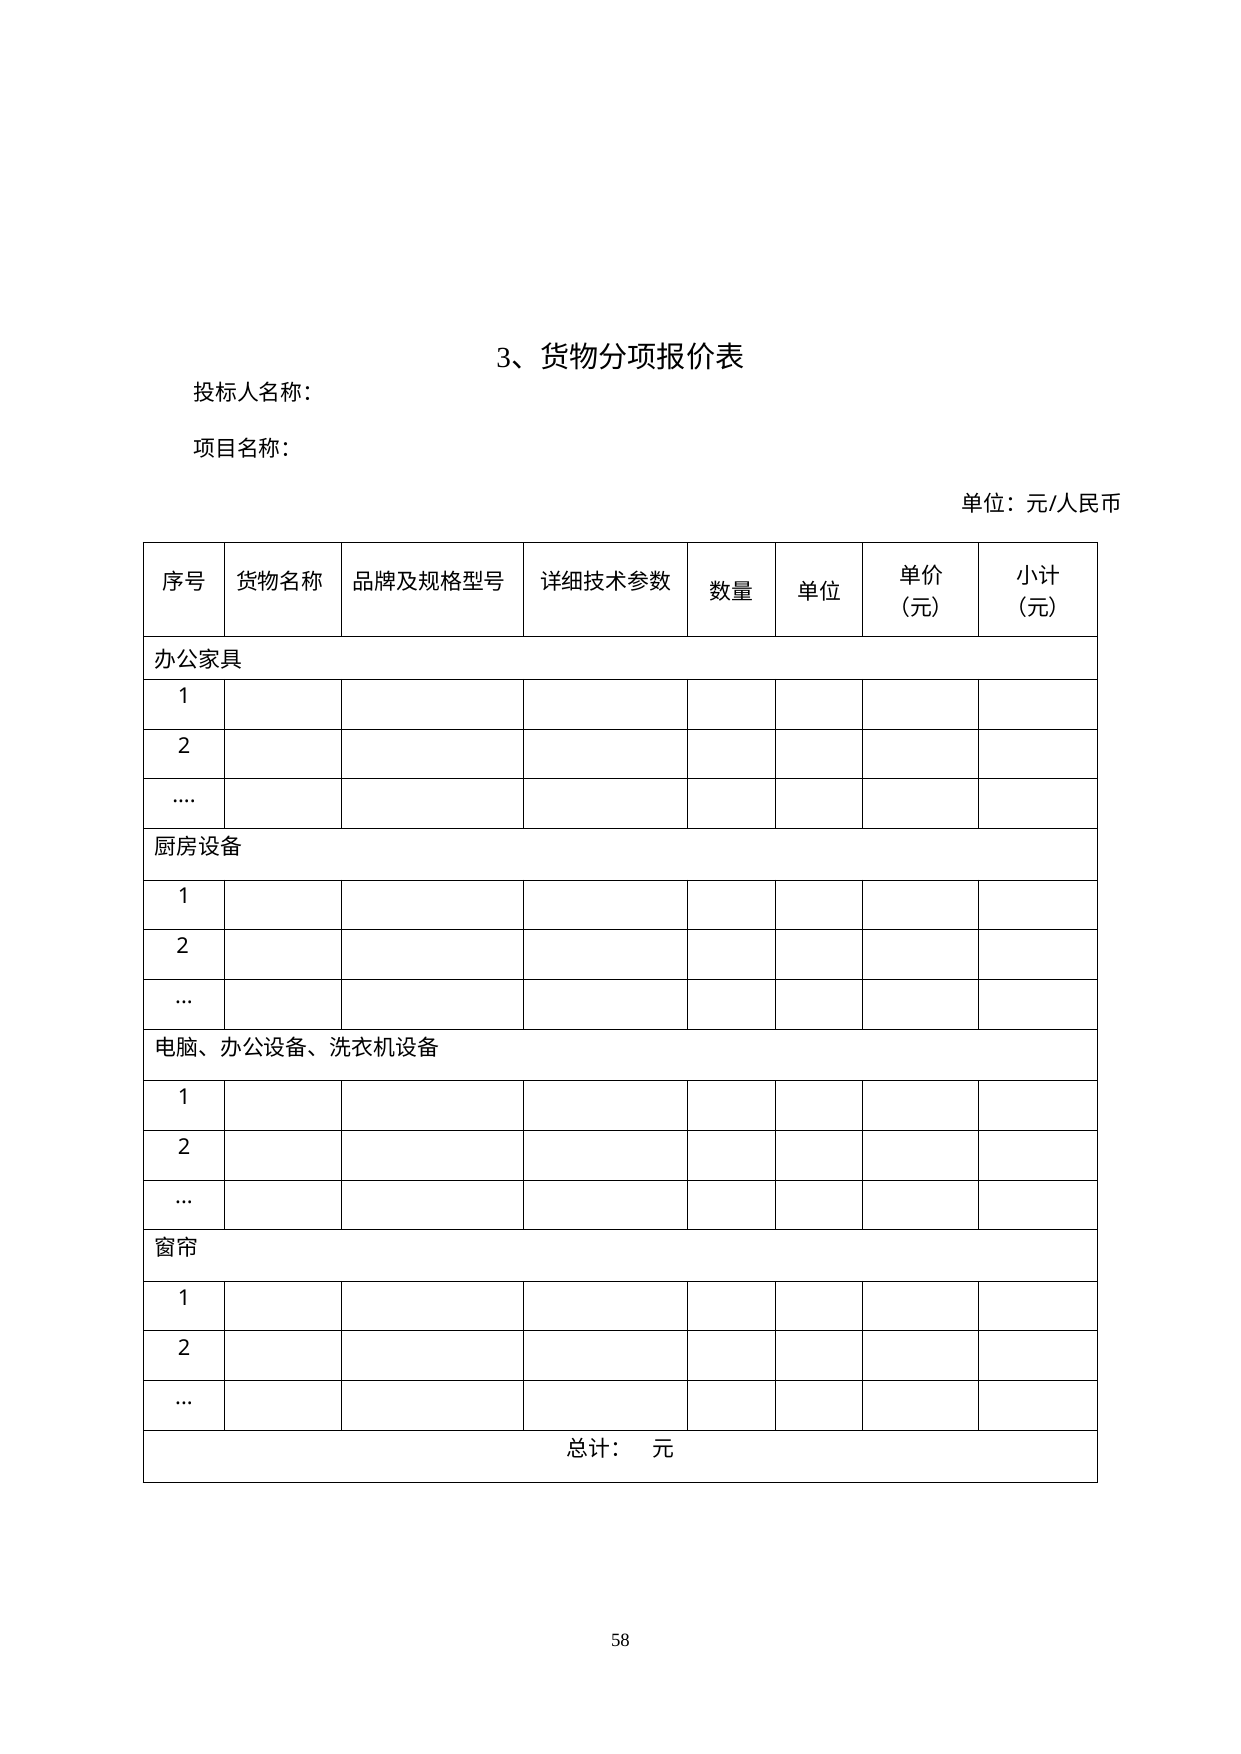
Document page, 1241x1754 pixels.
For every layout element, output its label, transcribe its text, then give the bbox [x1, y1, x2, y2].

table_cell [524, 1181, 687, 1229]
table_cell [863, 1282, 978, 1330]
table_cell [342, 881, 523, 929]
table_header 数量 [688, 543, 775, 636]
table_cell [979, 1331, 1097, 1380]
table_cell [342, 1331, 523, 1380]
table_cell [979, 1081, 1097, 1130]
table_cell [776, 1331, 862, 1380]
table_cell [979, 930, 1097, 979]
table_cell [225, 1181, 341, 1229]
table_cell [688, 1081, 775, 1130]
table_cell [979, 980, 1097, 1028]
table_cell [688, 1181, 775, 1229]
table_cell [524, 930, 687, 979]
table_cell [979, 779, 1097, 828]
table_cell [863, 1081, 978, 1130]
table_cell [688, 730, 775, 778]
table_header 单价（元） [863, 543, 978, 636]
table_cell [776, 730, 862, 778]
table_cell [225, 1282, 341, 1330]
table_cell [688, 1282, 775, 1330]
table_header 序号 [144, 543, 224, 636]
text 单位：元/人民币 [118, 486, 1122, 518]
table_cell [863, 930, 978, 979]
table_cell [524, 1331, 687, 1380]
table_cell [225, 1081, 341, 1130]
table_cell [225, 1381, 341, 1430]
table_cell [342, 1081, 523, 1130]
table_cell [863, 730, 978, 778]
table_cell [863, 1381, 978, 1430]
table_cell [776, 1131, 862, 1179]
table_cell 2 [144, 930, 224, 979]
table_cell [863, 680, 978, 728]
table_cell [225, 881, 341, 929]
table_cell [979, 881, 1097, 929]
text 项目名称： [118, 431, 1122, 462]
text 3、货物分项报价表 [118, 333, 1122, 375]
table_cell [776, 1381, 862, 1430]
table_cell 2 [144, 1131, 224, 1179]
table_cell [776, 980, 862, 1028]
text 投标人名称： [118, 375, 1122, 407]
table_header 小计（元） [979, 543, 1097, 636]
table_cell [342, 1282, 523, 1330]
table_cell 厨房设备 [144, 829, 1097, 879]
table_cell [524, 980, 687, 1028]
table_cell [979, 1282, 1097, 1330]
table_header 货物名称 [225, 543, 341, 636]
table_cell [524, 1381, 687, 1430]
table_cell [524, 1131, 687, 1179]
table_cell [776, 881, 862, 929]
table_cell ... [144, 1381, 224, 1430]
table_cell [225, 779, 341, 828]
table_cell 电脑、办公设备、洗衣机设备 [144, 1030, 1097, 1080]
table_cell [524, 1282, 687, 1330]
table_cell [688, 881, 775, 929]
table_cell [776, 779, 862, 828]
table_cell [342, 930, 523, 979]
table_cell [863, 1331, 978, 1380]
table_cell 1 [144, 881, 224, 929]
table_cell [688, 680, 775, 728]
table_header 单位 [776, 543, 862, 636]
table_cell [979, 1181, 1097, 1229]
table_cell [342, 1131, 523, 1179]
table_cell [225, 1131, 341, 1179]
table_cell [688, 980, 775, 1028]
table_cell [863, 1181, 978, 1229]
table_cell [524, 730, 687, 778]
table_cell [776, 1181, 862, 1229]
table_cell [524, 881, 687, 929]
table_cell [342, 730, 523, 778]
table_cell [979, 1131, 1097, 1179]
table_cell [342, 1181, 523, 1229]
table_cell [342, 1381, 523, 1430]
table_cell [342, 980, 523, 1028]
table_cell .... [144, 779, 224, 828]
table_cell [225, 730, 341, 778]
table_cell [524, 680, 687, 728]
table_cell [225, 1331, 341, 1380]
table_cell [688, 930, 775, 979]
table_cell ... [144, 980, 224, 1028]
table_cell 2 [144, 1331, 224, 1380]
table_cell [979, 1381, 1097, 1430]
table_cell [524, 1081, 687, 1130]
table_cell 1 [144, 680, 224, 728]
table_header 详细技术参数 [524, 543, 687, 636]
table_cell [863, 980, 978, 1028]
table_cell [688, 1131, 775, 1179]
table_cell [688, 1331, 775, 1380]
table_cell [688, 1381, 775, 1430]
table_cell [524, 779, 687, 828]
table_cell [979, 680, 1097, 728]
table_cell [863, 881, 978, 929]
table_cell 2 [144, 730, 224, 778]
table_cell 1 [144, 1282, 224, 1330]
table_cell [688, 779, 775, 828]
table_cell [225, 930, 341, 979]
table_cell 窗帘 [144, 1230, 1097, 1281]
table_cell [342, 680, 523, 728]
table_cell [863, 1131, 978, 1179]
table_cell 总计： 元 [144, 1431, 1097, 1482]
table_cell [776, 1081, 862, 1130]
table_cell [225, 680, 341, 728]
table_cell [776, 680, 862, 728]
table_cell [776, 1282, 862, 1330]
table_cell [776, 930, 862, 979]
table_cell [342, 779, 523, 828]
table_cell [863, 779, 978, 828]
table_cell 办公家具 [144, 637, 1097, 679]
table_cell 1 [144, 1081, 224, 1130]
table_cell ... [144, 1181, 224, 1229]
table_cell [225, 980, 341, 1028]
table_header 品牌及规格型号 [342, 543, 523, 636]
table_cell [979, 730, 1097, 778]
